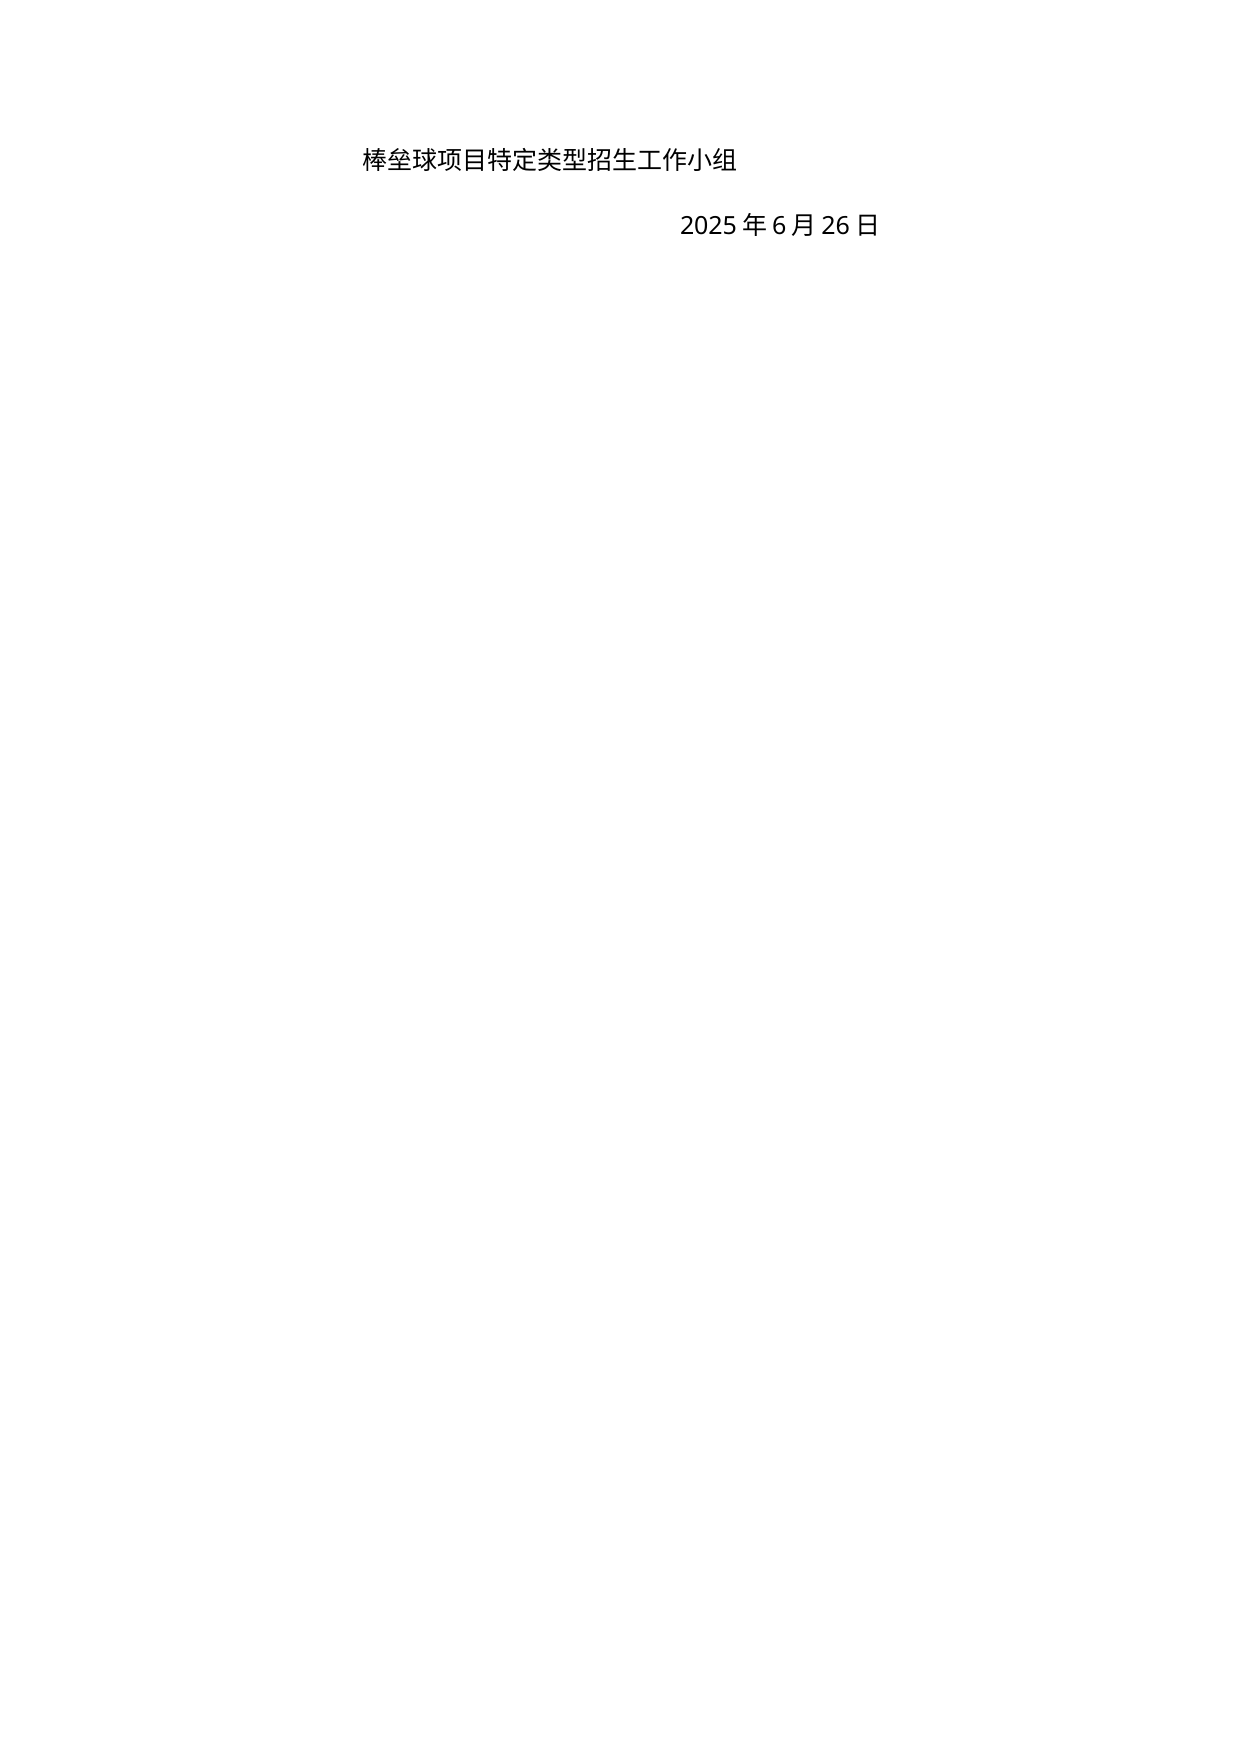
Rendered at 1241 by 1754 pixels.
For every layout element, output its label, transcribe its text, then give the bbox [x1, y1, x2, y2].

text 棒垒球项目特定类型招生工作小组 [155, 126, 1085, 191]
text 2025年6月26日 [155, 191, 1085, 256]
